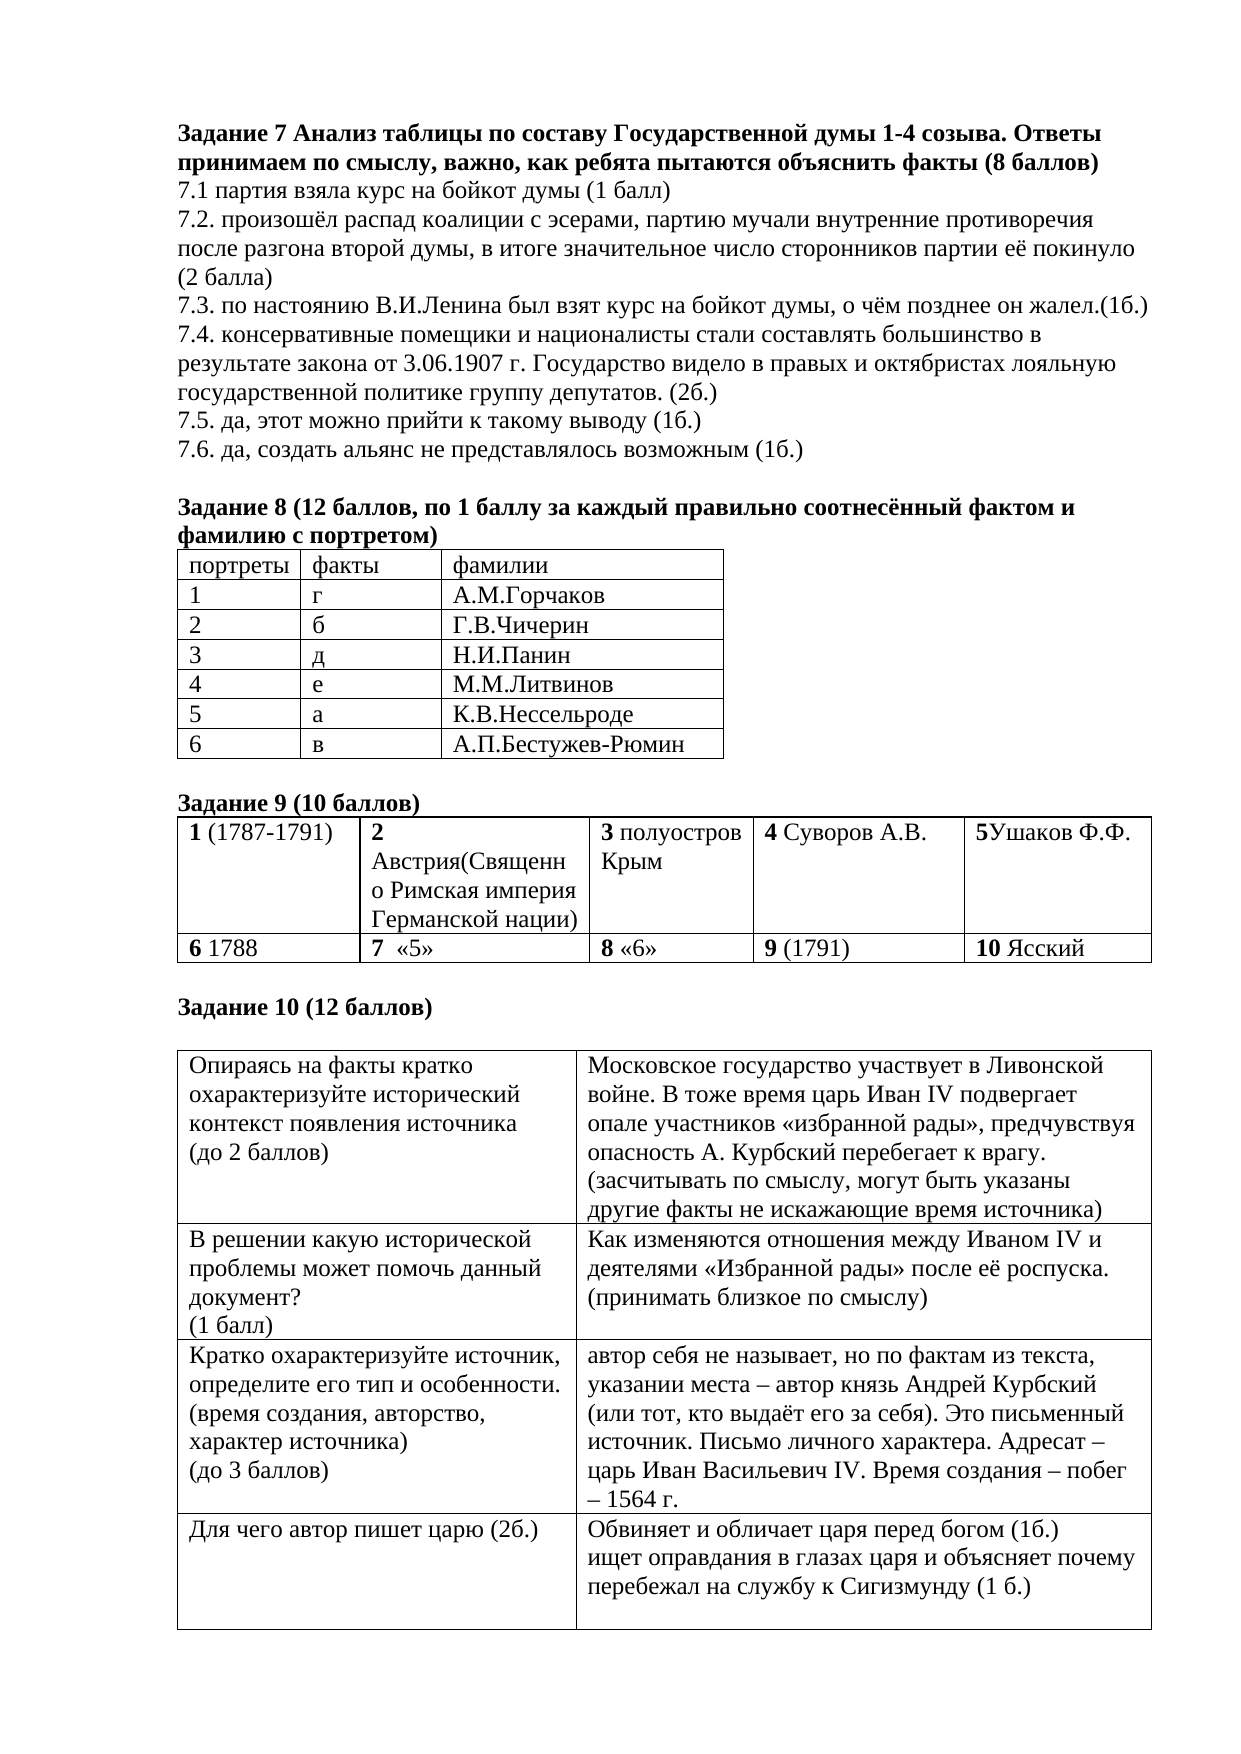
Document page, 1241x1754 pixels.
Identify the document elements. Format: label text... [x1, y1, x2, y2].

table_header Московское государство участвует в Ливонской войне. В тоже время царь Иван IV подвергает опале участников «избранной рады», предчувствуя опасность А. Курбский перебегает к врагу. (засчитывать по смыслу, могут быть указаны другие факты не искажающие время источника) [577, 1051, 1151, 1223]
text Задание 7 Анализ таблицы по составу Государственной думы 1-4 созыва. Ответы принимаем по смыслу, важно, как ребята пытаются объяснить факты (8 баллов) [177, 118, 1152, 176]
table_cell а [301, 699, 441, 728]
table_cell Для чего автор пишет царю (2б.) [178, 1514, 576, 1629]
table_cell 8 «6» [590, 934, 753, 962]
text 7.5. да, этот можно прийти к такому выводу (1б.) [177, 406, 1152, 434]
table_cell е [301, 670, 441, 698]
table_cell М.М.Литвинов [442, 670, 723, 698]
text 7.6. да, создать альянс не представлялось возможным (1б.) [177, 434, 1152, 463]
table_cell автор себя не называет, но по фактам из текста, указании места – автор князь Андрей Курбский (или тот, кто выдаёт его за себя). Это письменный источник. Письмо личного характера. Адресат – царь Иван Васильевич IV. Время создания – побег – 1564 г. [577, 1340, 1151, 1513]
table_cell 6 [178, 729, 300, 758]
table_cell 9 (1791) [754, 934, 964, 962]
table_header фамилии [442, 550, 723, 579]
table_header 3 полуостров Крым [590, 818, 753, 932]
table_cell 5 [178, 699, 300, 728]
table_cell Н.И.Панин [442, 640, 723, 668]
table_cell 7 «5» [361, 934, 589, 962]
table_cell Г.В.Чичерин [442, 610, 723, 639]
table_cell 1 [178, 580, 300, 609]
text 7.1 партия взяла курс на бойкот думы (1 балл) [177, 176, 1152, 204]
text Задание 9 (10 баллов) [177, 788, 1152, 816]
table_header 4 Суворов А.В. [754, 818, 964, 932]
text 7.2. произошёл распад коалиции с эсерами, партию мучали внутренние противоречия после разгона второй думы, в итоге значительное число сторонников партии её покинуло (2 балла) [177, 204, 1152, 291]
table_cell Обвиняет и обличает царя перед богом (1б.) ищет оправдания в глазах царя и объясняет почему перебежал на службу к Сигизмунду (1 б.) [577, 1514, 1151, 1629]
table_cell 6 1788 [178, 934, 359, 962]
table_cell 10 Ясский [965, 934, 1151, 962]
table_cell б [301, 610, 441, 639]
text 7.3. по настоянию В.И.Ленина был взят курс на бойкот думы, о чём позднее он жалел.(1б.) [177, 291, 1152, 319]
text Задание 8 (12 баллов, по 1 баллу за каждый правильно соотнесённый фактом и фамилию с портретом) [177, 492, 1152, 549]
table_header 5Ушаков Ф.Ф. [965, 818, 1151, 932]
table_cell в [301, 729, 441, 758]
table_header 2 Австрия(Священно Римская империя Германской нации) [361, 818, 589, 932]
table_cell А.П.Бестужев-Рюмин [442, 729, 723, 758]
table_cell 2 [178, 610, 300, 639]
table_cell К.В.Нессельроде [442, 699, 723, 728]
table_cell Как изменяются отношения между Иваном IV и деятелями «Избранной рады» после её роспуска. (принимать близкое по смыслу) [577, 1224, 1151, 1339]
table_cell В решении какую исторической проблемы может помочь данный документ? (1 балл) [178, 1224, 576, 1339]
table_cell 3 [178, 640, 300, 668]
text Задание 10 (12 баллов) [177, 992, 1152, 1021]
table_cell д [301, 640, 441, 668]
table_cell 4 [178, 670, 300, 698]
table_cell Кратко охарактеризуйте источник, определите его тип и особенности. (время создания, авторство, характер источника) (до 3 баллов) [178, 1340, 576, 1513]
table_header портреты [178, 550, 300, 579]
table_header факты [301, 550, 441, 579]
table_cell А.М.Горчаков [442, 580, 723, 609]
table_header 1 (1787-1791) [178, 818, 359, 932]
text 7.4. консервативные помещики и националисты стали составлять большинство в результате закона от 3.06.1907 г. Государство видело в правых и октябристах лояльную государственной политике группу депутатов. (2б.) [177, 319, 1152, 406]
table_cell г [301, 580, 441, 609]
table_header Опираясь на факты кратко охарактеризуйте исторический контекст появления источника (до 2 баллов) [178, 1051, 576, 1223]
